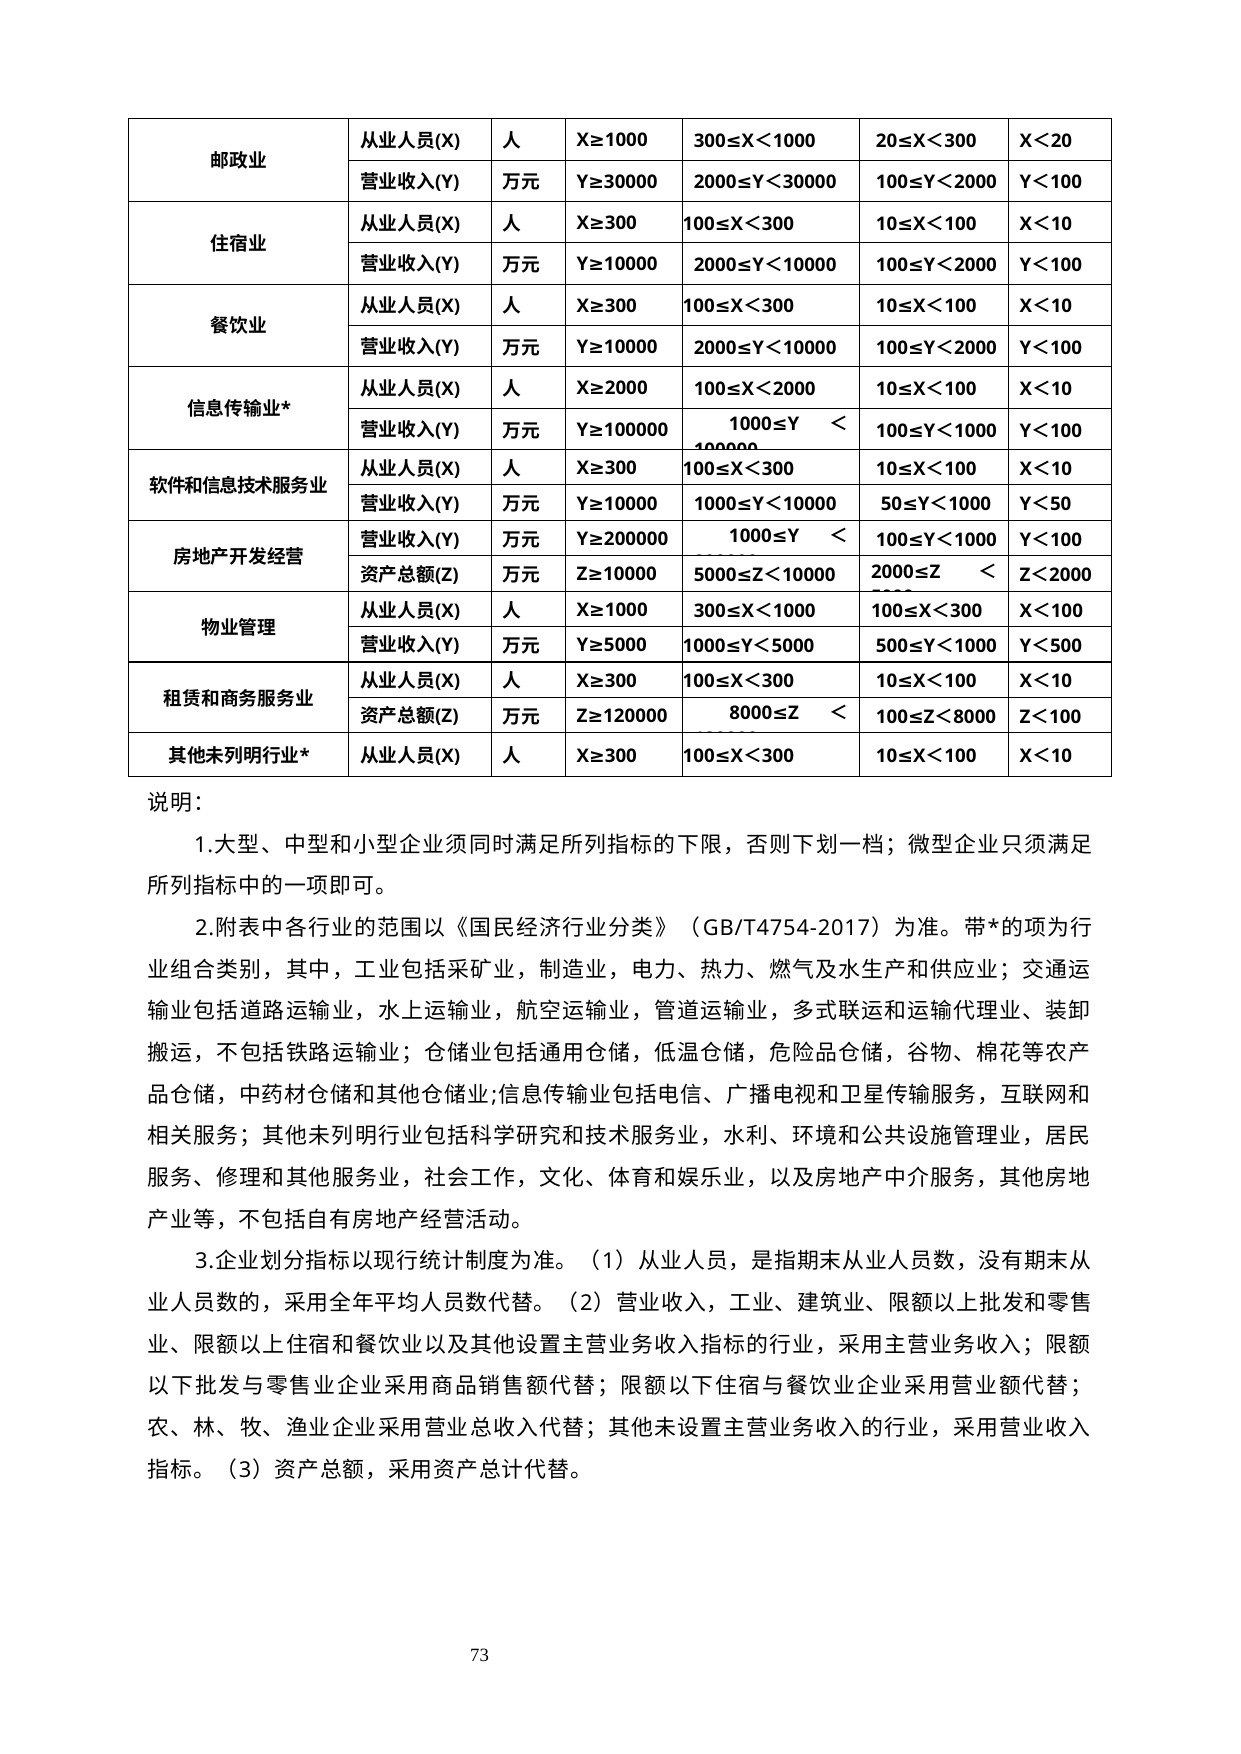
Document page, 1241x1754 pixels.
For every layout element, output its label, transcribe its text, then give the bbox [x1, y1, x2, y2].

table_cell 100≤Y＜1000 [860, 409, 1008, 449]
table_cell 万元 [492, 161, 565, 201]
table_cell 100≤X＜300 [683, 202, 859, 242]
table_cell Y＜100 [1009, 409, 1111, 449]
table_cell 从业人员(X) [349, 592, 491, 626]
table_cell 500≤Y＜1000 [860, 627, 1008, 661]
table_cell Y≥10000 [566, 326, 682, 366]
table_cell 营业收入(Y) [349, 627, 491, 661]
table_cell 100≤Y＜1000 [860, 521, 1008, 555]
table_cell Y≥100000 [566, 409, 682, 449]
table_cell 租赁和商务服务业 [129, 663, 348, 732]
table_cell X＜10 [1009, 663, 1111, 697]
table_cell 100≤X＜300 [860, 592, 1008, 626]
table_cell 物业管理 [129, 592, 348, 661]
table_cell 住宿业 [129, 202, 348, 283]
table_cell 50≤Y＜1000 [860, 485, 1008, 520]
table_cell 10≤X＜100 [860, 450, 1008, 484]
table_cell 万元 [492, 485, 565, 520]
table_cell 1000≤Y＜100000 [683, 409, 859, 449]
table_cell 万元 [492, 698, 565, 732]
table_cell 1000≤Y＜5000 [683, 627, 859, 661]
table_cell 营业收入(Y) [349, 521, 491, 555]
table_cell Y≥30000 [566, 161, 682, 201]
table_cell Y＜500 [1009, 627, 1111, 661]
table_cell 2000≤Y＜10000 [683, 326, 859, 366]
table_cell 1000≤Y＜10000 [683, 485, 859, 520]
table_cell 营业收入(Y) [349, 243, 491, 283]
table_cell X＜20 [1009, 119, 1111, 159]
table_cell Y＜100 [1009, 243, 1111, 283]
table_cell 邮政业 [129, 119, 348, 201]
table_cell Y＜50 [1009, 485, 1111, 520]
table_cell 从业人员(X) [349, 119, 491, 159]
table_cell 从业人员(X) [349, 367, 491, 408]
table_cell X≥300 [566, 450, 682, 484]
table_cell 10≤X＜100 [860, 733, 1008, 776]
table_cell 营业收入(Y) [349, 161, 491, 201]
table_cell X＜10 [1009, 450, 1111, 484]
table_cell 万元 [492, 409, 565, 449]
table_cell 万元 [492, 243, 565, 283]
table_cell Z≥10000 [566, 556, 682, 591]
table_cell 从业人员(X) [349, 663, 491, 697]
table_cell 2000≤Y＜30000 [683, 161, 859, 201]
table_cell 2000≤Y＜10000 [683, 243, 859, 283]
table_cell X≥300 [566, 202, 682, 242]
table_cell Y＜100 [1009, 521, 1111, 555]
table_cell X≥2000 [566, 367, 682, 408]
table_cell X＜10 [1009, 202, 1111, 242]
table_cell 资产总额(Z) [349, 698, 491, 732]
table_cell 从业人员(X) [349, 733, 491, 776]
table_cell Y≥200000 [566, 521, 682, 555]
table_cell 其他未列明行业* [129, 733, 348, 776]
table_cell X≥300 [566, 733, 682, 776]
table_cell 信息传输业* [129, 367, 348, 449]
table_cell 人 [492, 202, 565, 242]
table_cell 万元 [492, 556, 565, 591]
table_cell Z＜100 [1009, 698, 1111, 732]
table_cell 万元 [492, 326, 565, 366]
text 1.大型、中型和小型企业须同时满足所列指标的下限，否则下划一档；微型企业只须满足所列指标中的一项即可。 [148, 819, 1092, 902]
table_cell 2000≤Z＜5000 [860, 556, 1008, 591]
text 说明： [148, 777, 1092, 819]
table_cell 资产总额(Z) [349, 556, 491, 591]
table_cell 20≤X＜300 [860, 119, 1008, 159]
table_cell X＜10 [1009, 733, 1111, 776]
table_cell Y≥10000 [566, 243, 682, 283]
table_cell 100≤Y＜2000 [860, 326, 1008, 366]
text 3.企业划分指标以现行统计制度为准。（1）从业人员，是指期末从业人员数，没有期末从业人员数的，采用全年平均人员数代替。（2）营业收入，工业、建筑业、限额以上批发和零售业、限额以上住宿和餐饮业以及其他设置主营业务收入指标的行业，采用主营业务收入；限额以下批发与零售业企业采用商品销售额代替；限额以下住宿与餐饮业企业采用营业额代替；农、林、牧、渔业企业采用营业总收入代替；其他未设置主营业务收入的行业，采用营业收入指标。（3）资产总额，采用资产总计代替。 [148, 1235, 1092, 1485]
table_cell X≥1000 [566, 119, 682, 159]
table_cell Y≥10000 [566, 485, 682, 520]
table_cell 10≤X＜100 [860, 367, 1008, 408]
table_cell 从业人员(X) [349, 202, 491, 242]
table_cell Y＜100 [1009, 161, 1111, 201]
table_cell 人 [492, 119, 565, 159]
table_cell 1000≤Y＜200000 [683, 521, 859, 555]
table_cell 餐饮业 [129, 285, 348, 366]
table_cell X≥300 [566, 285, 682, 325]
table_cell 营业收入(Y) [349, 409, 491, 449]
table_cell Z＜2000 [1009, 556, 1111, 591]
table_cell 房地产开发经营 [129, 521, 348, 591]
table_cell 100≤X＜300 [683, 450, 859, 484]
table_cell 100≤Z＜8000 [860, 698, 1008, 732]
table_cell 10≤X＜100 [860, 202, 1008, 242]
table_cell X＜100 [1009, 592, 1111, 626]
table_cell 人 [492, 285, 565, 325]
table_cell 10≤X＜100 [860, 285, 1008, 325]
table_cell 100≤X＜300 [683, 733, 859, 776]
table_cell 100≤X＜2000 [683, 367, 859, 408]
table_cell 人 [492, 733, 565, 776]
table_cell 万元 [492, 521, 565, 555]
table_cell X≥300 [566, 663, 682, 697]
table_cell 从业人员(X) [349, 285, 491, 325]
table_cell 人 [492, 367, 565, 408]
table_cell 营业收入(Y) [349, 485, 491, 520]
table_cell 10≤X＜100 [860, 663, 1008, 697]
table_cell 8000≤Z＜120000 [683, 698, 859, 732]
table_cell 人 [492, 592, 565, 626]
table_cell 从业人员(X) [349, 450, 491, 484]
table_cell 100≤Y＜2000 [860, 161, 1008, 201]
table_cell 万元 [492, 627, 565, 661]
table_cell 300≤X＜1000 [683, 119, 859, 159]
table_cell 软件和信息技术服务业 [129, 450, 348, 520]
table_cell X＜10 [1009, 367, 1111, 408]
table_cell Y≥5000 [566, 627, 682, 661]
table_cell X＜10 [1009, 285, 1111, 325]
table_cell 营业收入(Y) [349, 326, 491, 366]
table_cell Y＜100 [1009, 326, 1111, 366]
table_cell Z≥120000 [566, 698, 682, 732]
table_cell 100≤Y＜2000 [860, 243, 1008, 283]
table_cell X≥1000 [566, 592, 682, 626]
table_cell 100≤X＜300 [683, 663, 859, 697]
table_cell 300≤X＜1000 [683, 592, 859, 626]
table_cell 人 [492, 663, 565, 697]
text 2.附表中各行业的范围以《国民经济行业分类》（GB/T4754-2017）为准。带*的项为行业组合类别，其中，工业包括采矿业，制造业，电力、热力、燃气及水生产和供应业；交通运输业包括道路运输业，水上运输业，航空运输业，管道运输业，多式联运和运输代理业、装卸搬运，不包括铁路运输业；仓储业包括通用仓储，低温仓储，危险品仓储，谷物、棉花等农产品仓储，中药材仓储和其他仓储业;信息传输业包括电信、广播电视和卫星传输服务，互联网和相关服务；其他未列明行业包括科学研究和技术服务业，水利、环境和公共设施管理业，居民服务、修理和其他服务业，社会工作，文化、体育和娱乐业，以及房地产中介服务，其他房地产业等，不包括自有房地产经营活动。 [148, 902, 1092, 1235]
table_cell 人 [492, 450, 565, 484]
table_cell 5000≤Z＜10000 [683, 556, 859, 591]
table_cell 100≤X＜300 [683, 285, 859, 325]
